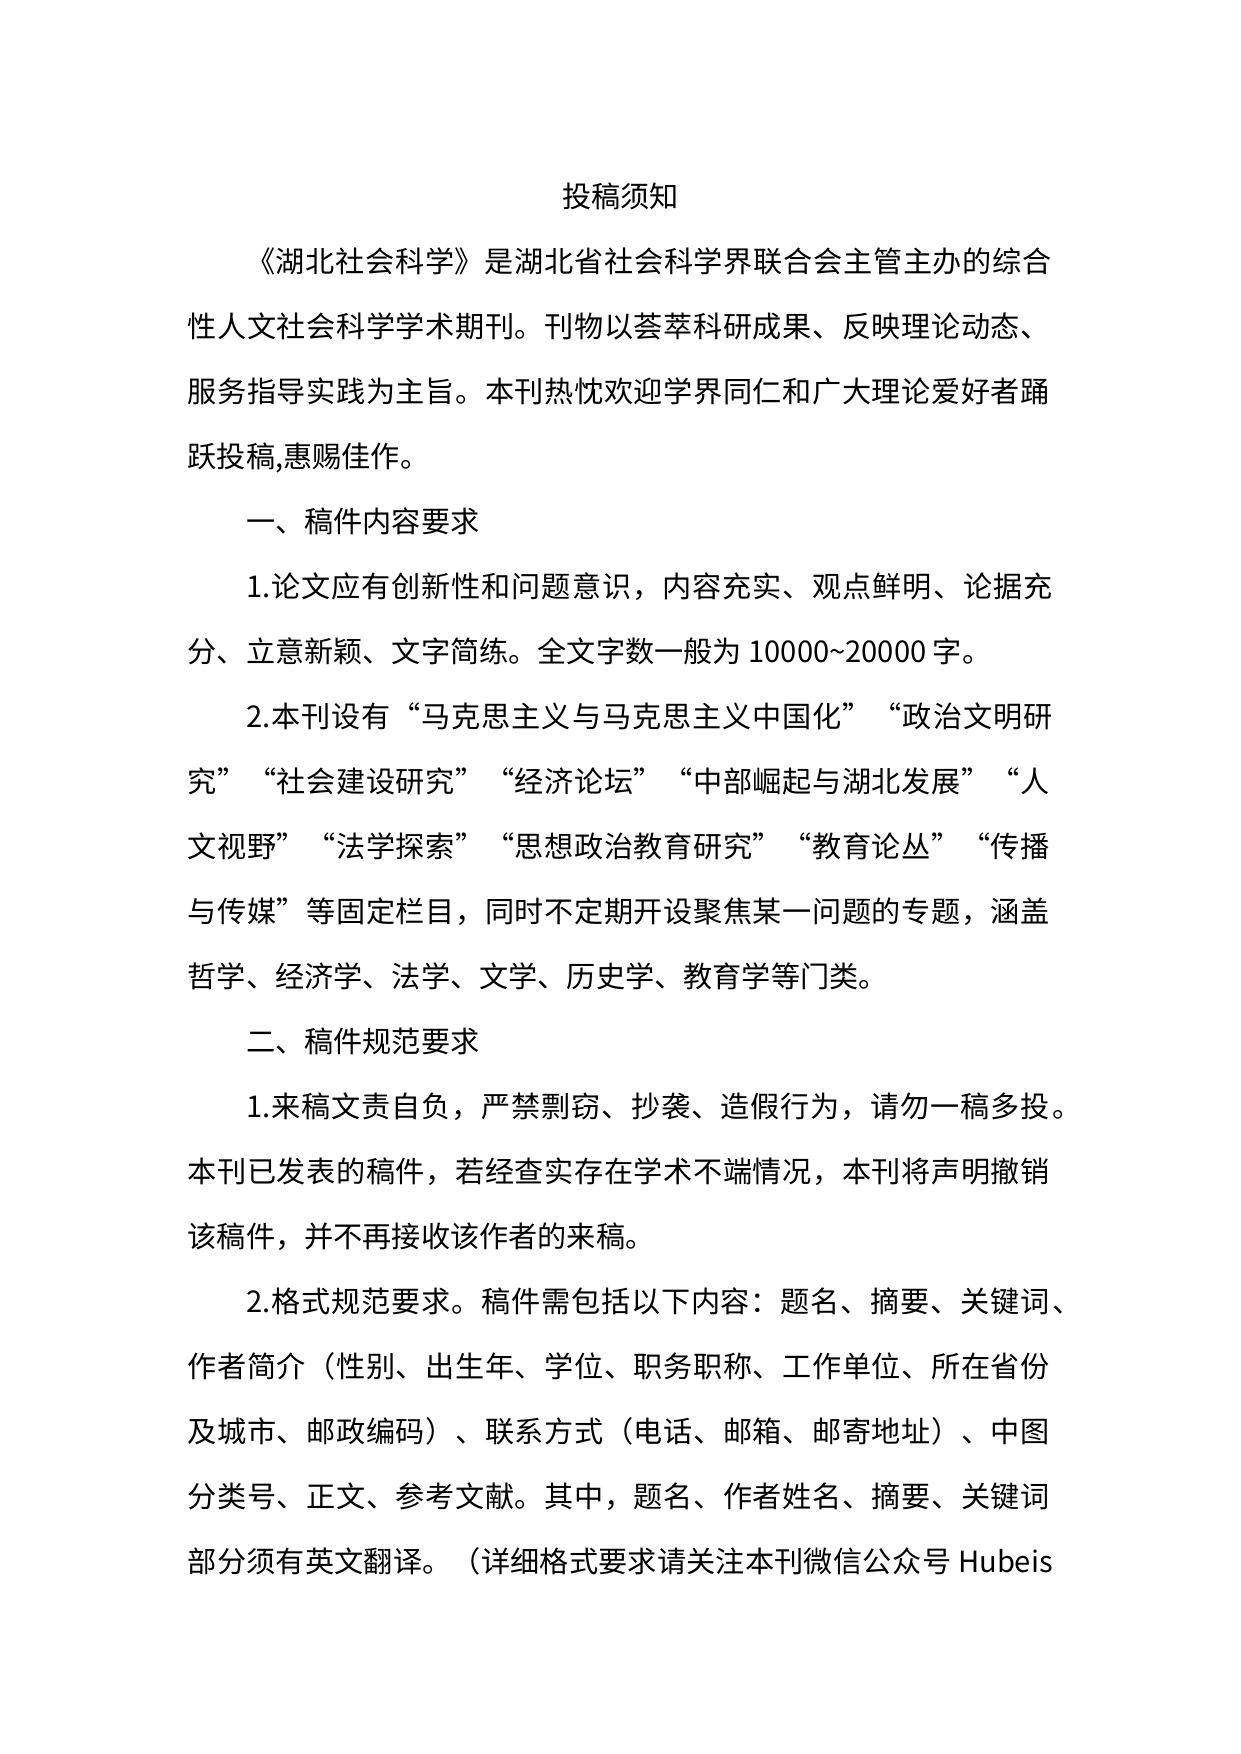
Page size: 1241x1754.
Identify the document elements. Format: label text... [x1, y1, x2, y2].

text 1.论文应有创新性和问题意识，内容充实、观点鲜明、论据充分、立意新颖、文字简练。全文字数一般为 10000~20000 字。 [187, 552, 1053, 682]
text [187, 1267, 1053, 1592]
text 2.本刊设有“马克思主义与马克思主义中国化”“政治文明研究”“社会建设研究”“经济论坛”“中部崛起与湖北发展”“人文视野”“法学探索”“思想政治教育研究”“教育论丛”“传播与传媒”等固定栏目，同时不定期开设聚焦某一问题的专题，涵盖哲学、经济学、法学、文学、历史学、教育学等门类。 [187, 682, 1053, 1007]
text 二、稿件规范要求 [187, 1007, 1053, 1072]
text 一、稿件内容要求 [187, 487, 1053, 552]
text 《湖北社会科学》是湖北省社会科学界联合会主管主办的综合性人文社会科学学术期刊。刊物以荟萃科研成果、反映理论动态、服务指导实践为主旨。本刊热忱欢迎学界同仁和广大理论爱好者踊跃投稿,惠赐佳作。 [187, 227, 1053, 487]
text 1.来稿文责自负，严禁剽窃、抄袭、造假行为，请勿一稿多投。本刊已发表的稿件，若经查实存在学术不端情况，本刊将声明撤销该稿件，并不再接收该作者的来稿。 [187, 1072, 1053, 1267]
text 投稿须知 [187, 162, 1053, 227]
